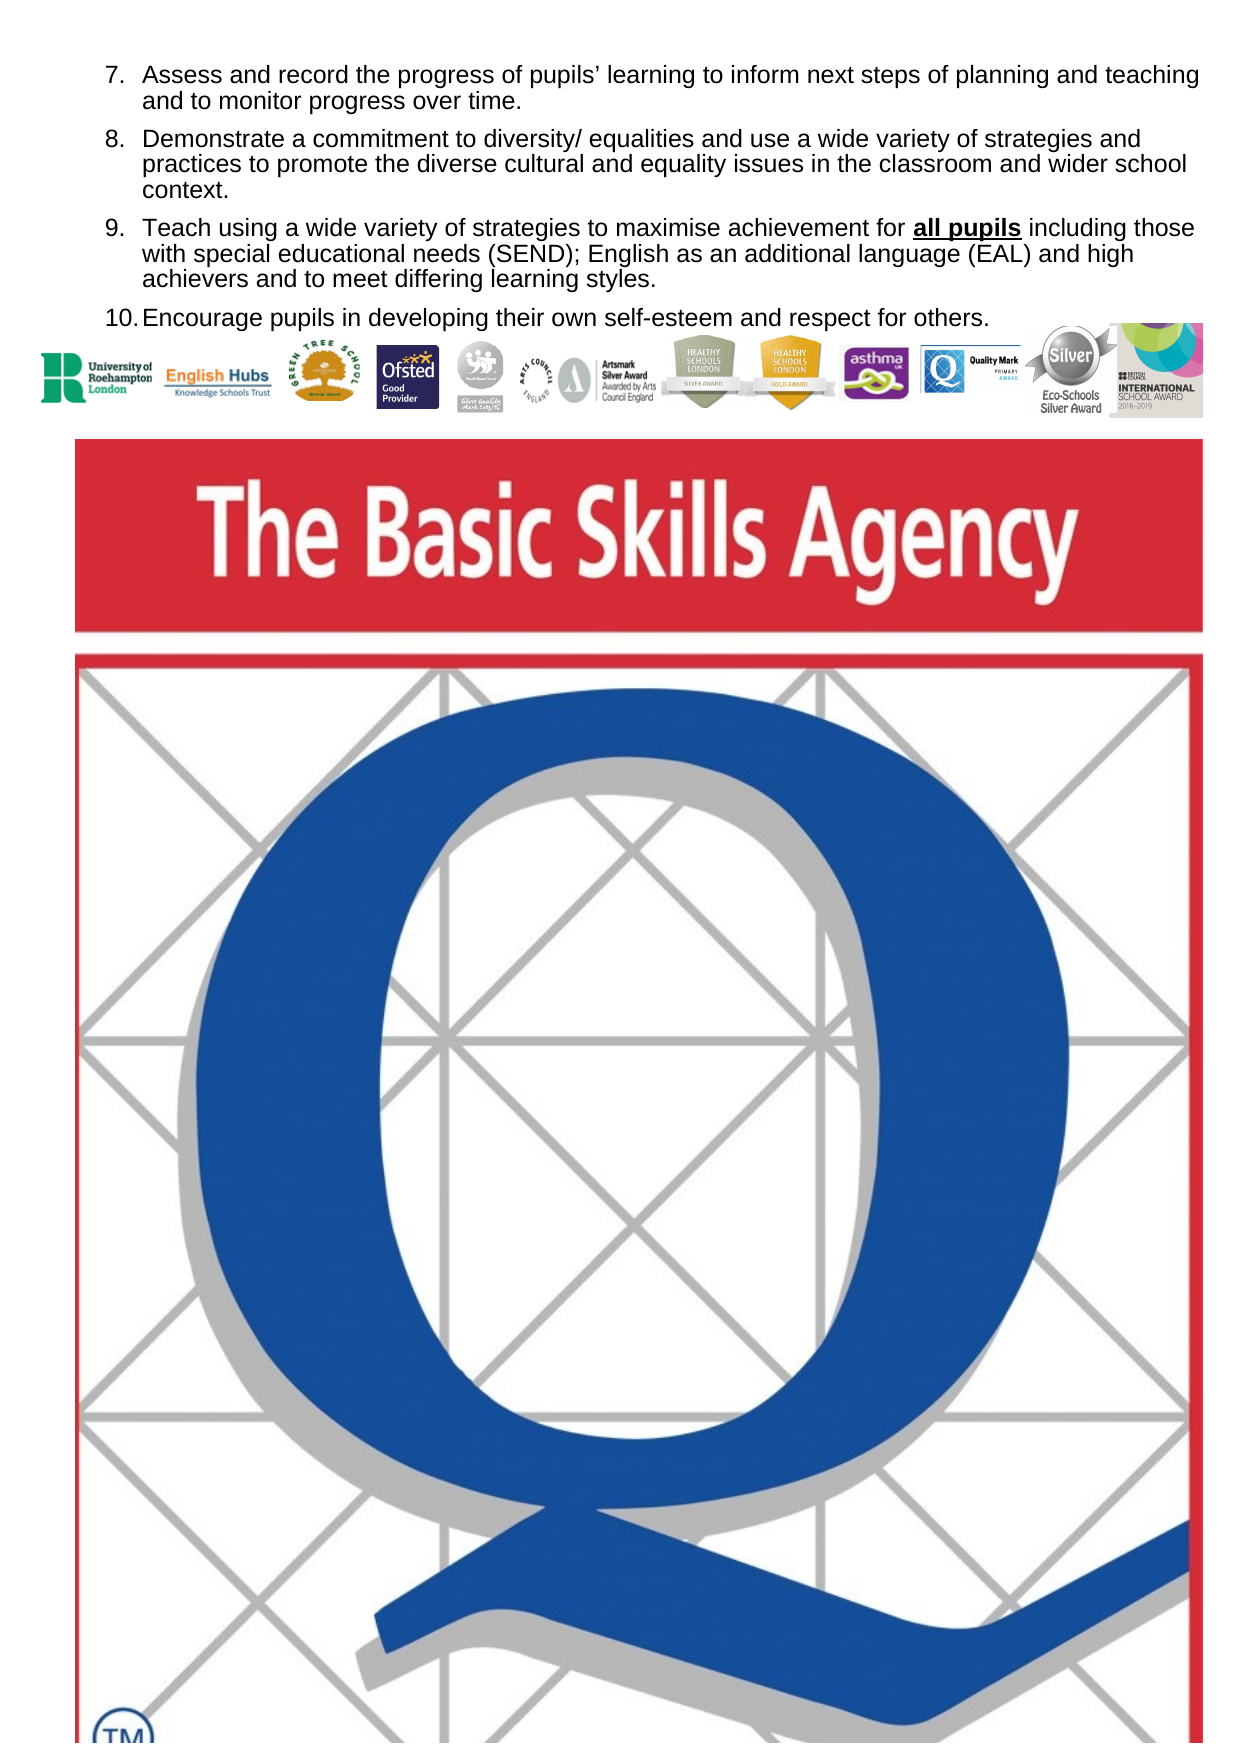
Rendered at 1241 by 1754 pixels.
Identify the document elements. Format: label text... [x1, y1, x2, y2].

picture [287, 339, 359, 399]
picture [156, 361, 275, 402]
picture [39, 351, 152, 401]
picture [75, 439, 1204, 1743]
picture [376, 345, 439, 409]
picture [1025, 323, 1204, 418]
list Assess and record the progress of pupils’ learning to inform next steps of planning and teaching and to monitor progress over time. [104, 63, 1203, 114]
picture [920, 345, 1021, 393]
list Encourage pupils in developing their own self-esteem and respect for others. [104, 306, 1203, 331]
picture [837, 345, 909, 402]
list Demonstrate a commitment to diversity/ equalities and use a wide variety of strategies and practices to promote the diverse cultural and equality issues in the classroom and wider school context. [104, 127, 1203, 204]
picture [456, 341, 504, 411]
picture [661, 335, 836, 411]
list Teach using a wide variety of strategies to maximise achievement for all pupils including those with special educational needs (SEND); English as an additional language (EAL) and high achievers and to meet differing learning styles. [104, 216, 1203, 293]
picture [518, 355, 656, 402]
